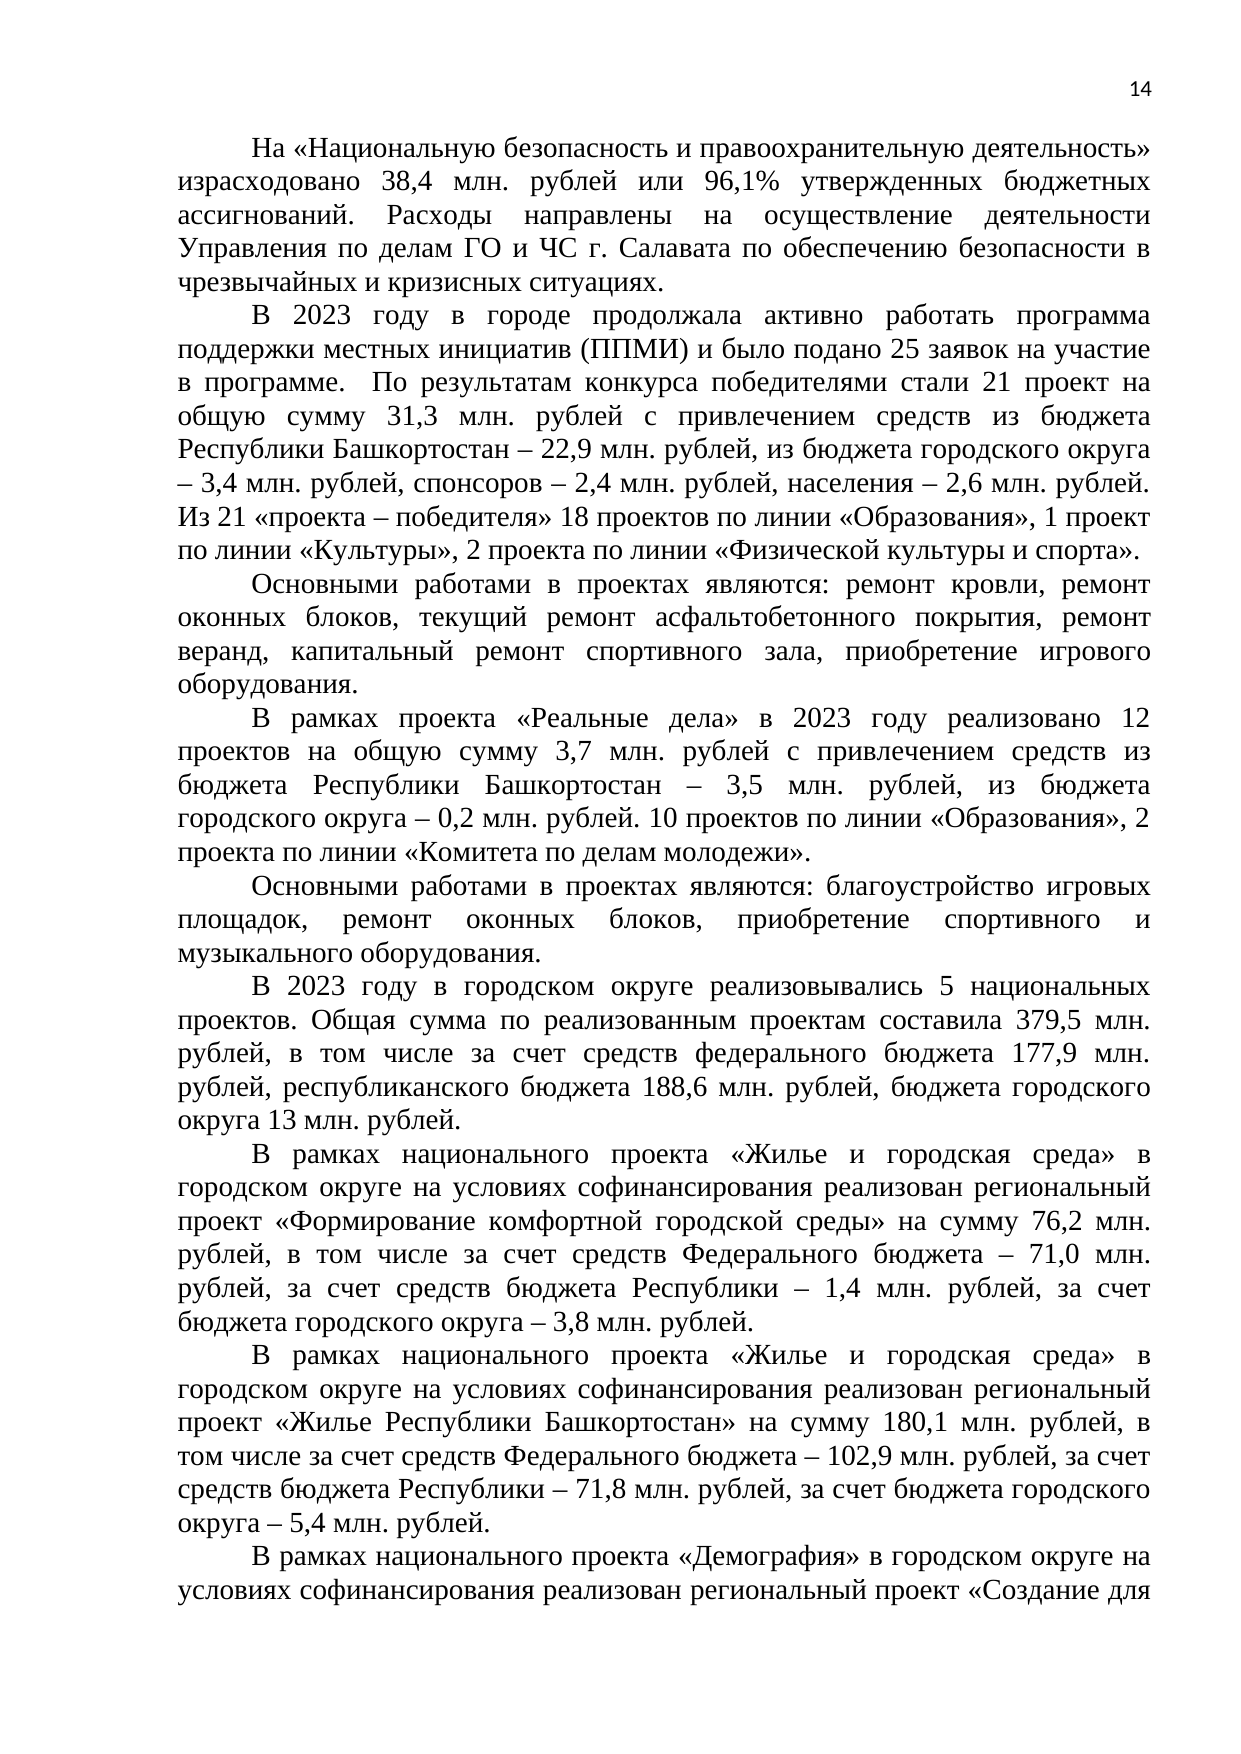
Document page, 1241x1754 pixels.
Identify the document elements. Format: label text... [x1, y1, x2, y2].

text Основными работами в проектах являются: благоустройство игровых площадок, ремонт оконных блоков, приобретение спортивного и музыкального оборудования. [177, 868, 1152, 968]
text Основными работами в проектах являются: ремонт кровли, ремонт оконных блоков, текущий ремонт асфальтобетонного покрытия, ремонт веранд, капитальный ремонт спортивного зала, приобретение игрового оборудования. [177, 566, 1152, 700]
text В рамках проекта «Реальные дела» в 2023 году реализовано 12 проектов на общую сумму 3,7 млн. рублей с привлечением средств из бюджета Республики Башкортостан – 3,5 млн. рублей, из бюджета городского округа – 0,2 млн. рублей. 10 проектов по линии «Образования», 2 проекта по линии «Комитета по делам молодежи». [177, 700, 1152, 868]
text В рамках национального проекта «Жилье и городская среда» в городском округе на условиях софинансирования реализован региональный проект «Жилье Республики Башкортостан» на сумму 180,1 млн. рублей, в том числе за счет средств Федерального бюджета – 102,9 млн. рублей, за счет средств бюджета Республики – 71,8 млн. рублей, за счет бюджета городского округа – 5,4 млн. рублей. [177, 1337, 1152, 1538]
text В 2023 году в городе продолжала активно работать программа поддержки местных инициатив (ППМИ) и было подано 25 заявок на участие в программе. По результатам конкурса победителями стали 21 проект на общую сумму 31,3 млн. рублей с привлечением средств из бюджета Республики Башкортостан – 22,9 млн. рублей, из бюджета городского округа – 3,4 млн. рублей, спонсоров – 2,4 млн. рублей, населения – 2,6 млн. рублей. Из 21 «проекта – победителя» 18 проектов по линии «Образования», 1 проект по линии «Культуры», 2 проекта по линии «Физической культуры и спорта». [177, 297, 1152, 566]
text В 2023 году в городском округе реализовывались 5 национальных проектов. Общая сумма по реализованным проектам составила 379,5 млн. рублей, в том числе за счет средств федерального бюджета 177,9 млн. рублей, республиканского бюджета 188,6 млн. рублей, бюджета городского округа 13 млн. рублей. [177, 968, 1152, 1136]
text На «Национальную безопасность и правоохранительную деятельность» израсходовано 38,4 млн. рублей или 96,1% утвержденных бюджетных ассигнований. Расходы направлены на осуществление деятельности Управления по делам ГО и ЧС г. Салавата по обеспечению безопасности в чрезвычайных и кризисных ситуациях. [177, 130, 1152, 297]
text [177, 1538, 1152, 1606]
text В рамках национального проекта «Жилье и городская среда» в городском округе на условиях софинансирования реализован региональный проект «Формирование комфортной городской среды» на сумму 76,2 млн. рублей, в том числе за счет средств Федерального бюджета – 71,0 млн. рублей, за счет средств бюджета Республики – 1,4 млн. рублей, за счет бюджета городского округа – 3,8 млн. рублей. [177, 1136, 1152, 1337]
